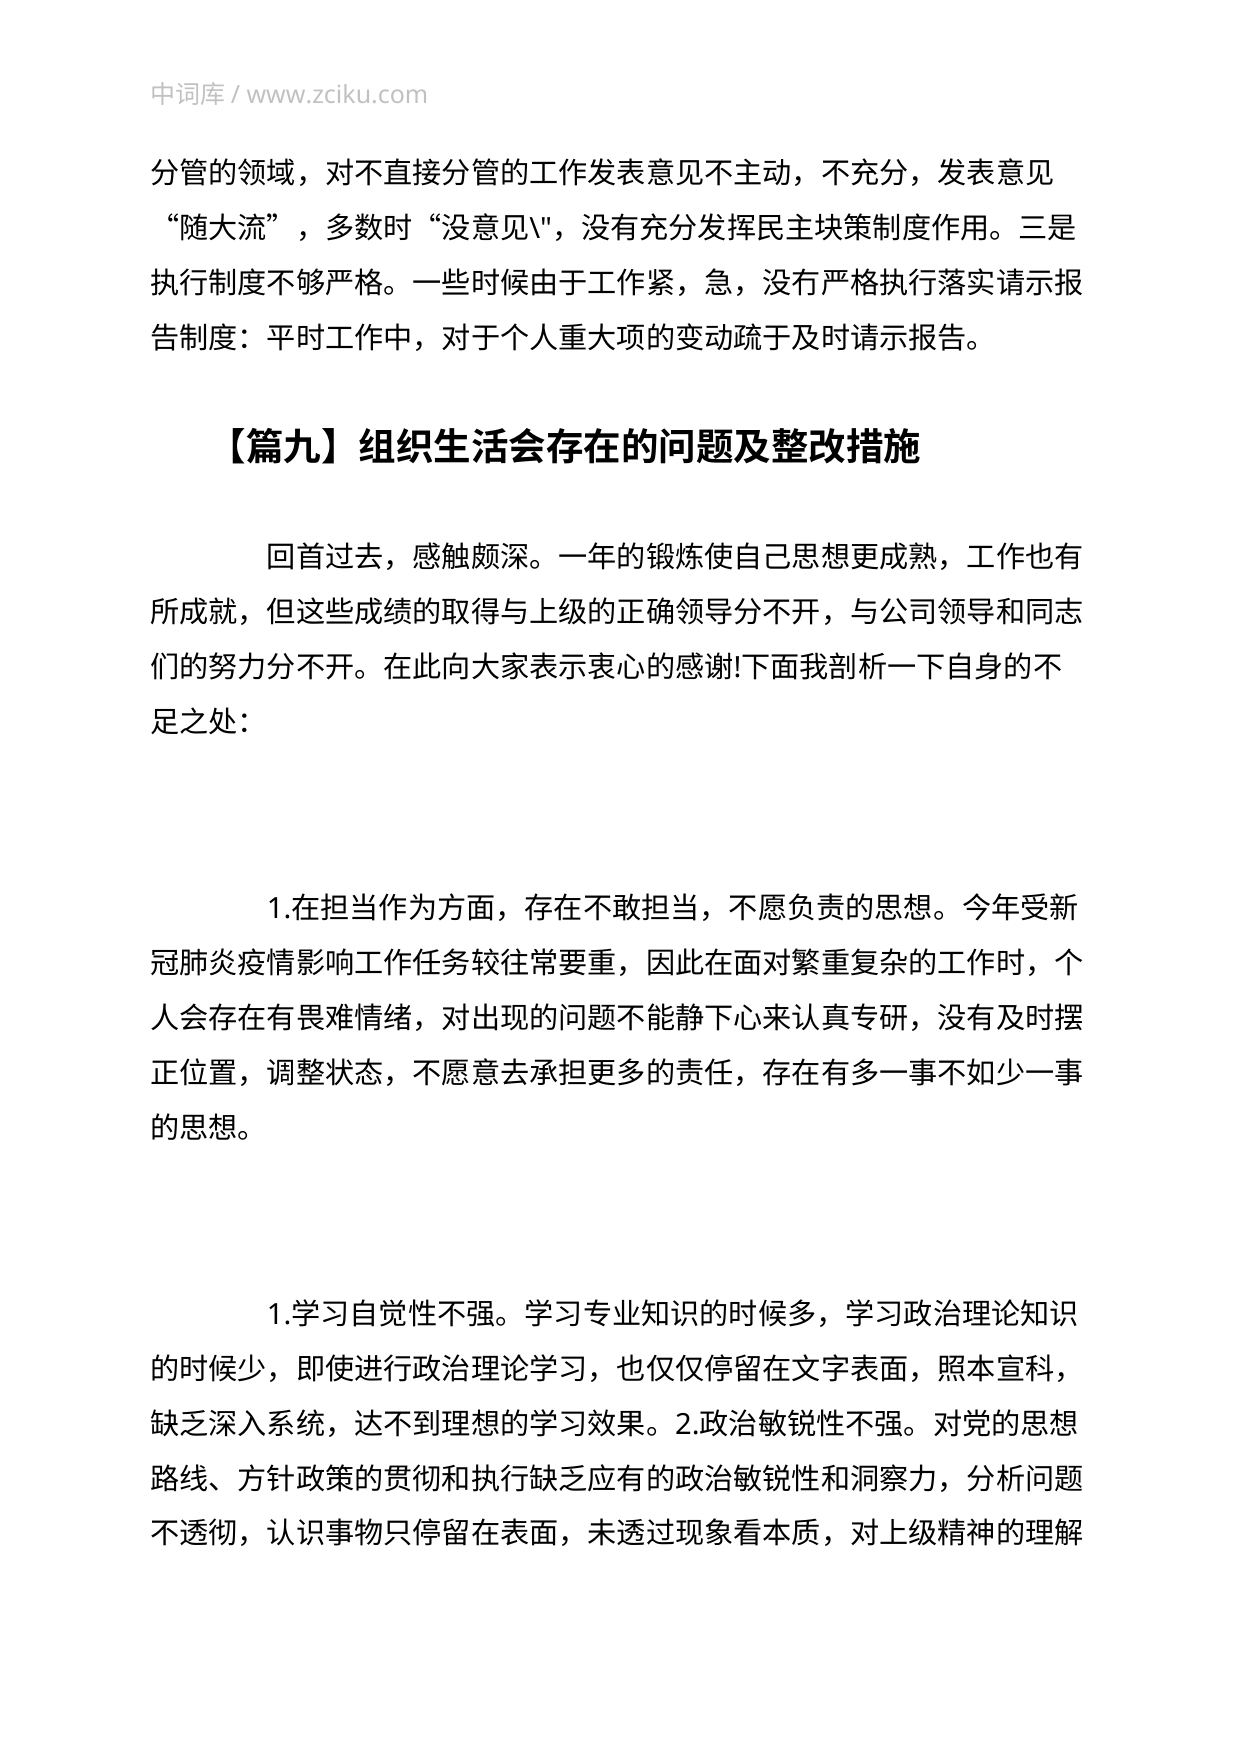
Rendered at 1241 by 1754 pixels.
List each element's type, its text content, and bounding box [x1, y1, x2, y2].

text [150, 1290, 1090, 1552]
text 【篇九】组织生活会存在的问题及整改措施 [150, 417, 1090, 471]
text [150, 150, 1090, 357]
text 回首过去，感触颇深。一年的锻炼使自己思想更成熟，工作也有所成就，但这些成绩的取得与上级的正确领导分不开，与公司领导和同志们的努力分不开。在此向大家表示衷心的感谢!下面我剖析一下自身的不足之处： [150, 534, 1090, 741]
text 1.在担当作为方面，存在不敢担当，不愿负责的思想。今年受新冠肺炎疫情影响工作任务较往常要重，因此在面对繁重复杂的工作时，个人会存在有畏难情绪，对出现的问题不能静下心来认真专研，没有及时摆正位置，调整状态，不愿意去承担更多的责任，存在有多一事不如少一事的思想。 [150, 885, 1090, 1147]
